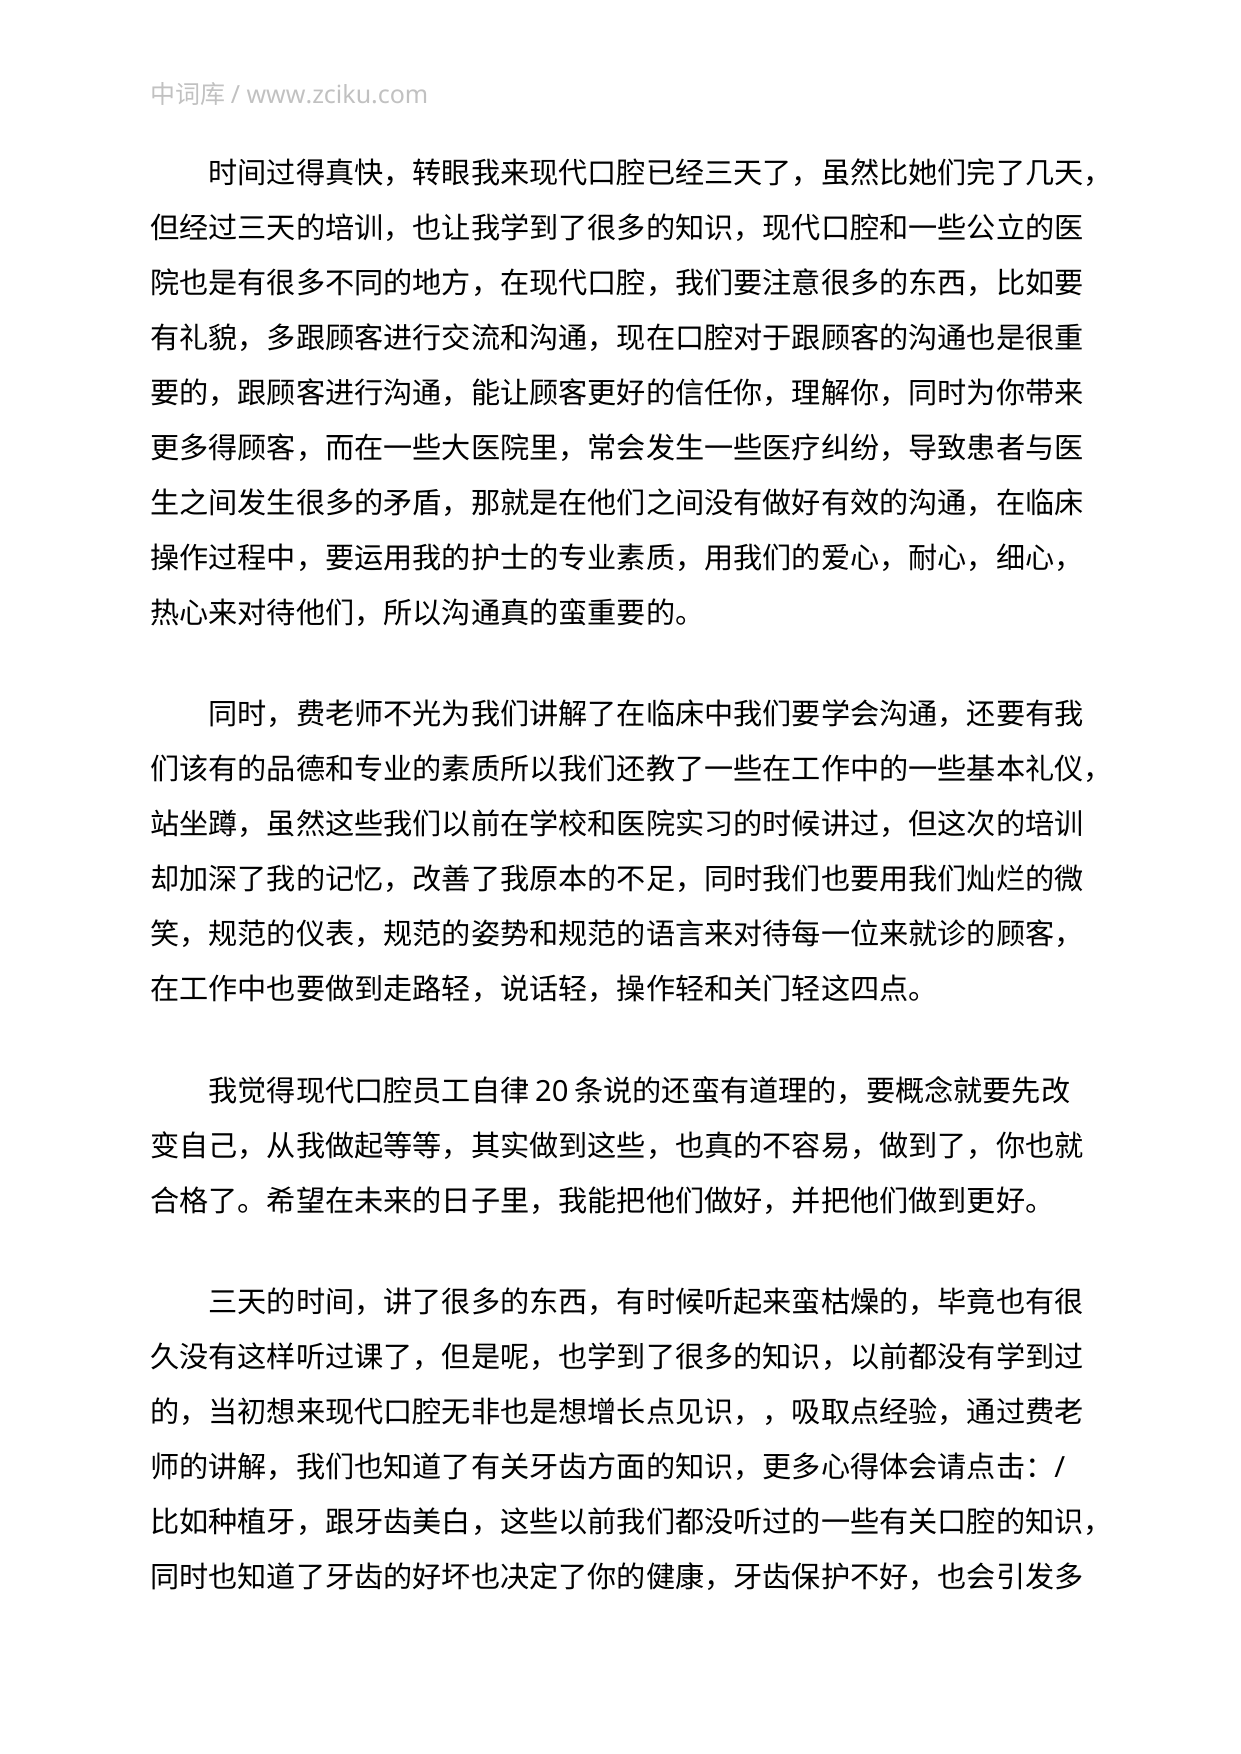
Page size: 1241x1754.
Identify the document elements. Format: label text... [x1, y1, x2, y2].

text 同时，费老师不光为我们讲解了在临床中我们要学会沟通，还要有我们该有的品德和专业的素质所以我们还教了一些在工作中的一些基本礼仪，站坐蹲，虽然这些我们以前在学校和医院实习的时候讲过，但这次的培训却加深了我的记忆，改善了我原本的不足，同时我们也要用我们灿烂的微笑，规范的仪表，规范的姿势和规范的语言来对待每一位来就诊的顾客，在工作中也要做到走路轻，说话轻，操作轻和关门轻这四点。 [150, 691, 1090, 1008]
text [150, 1279, 1090, 1596]
text 我觉得现代口腔员工自律20条说的还蛮有道理的，要概念就要先改变自己，从我做起等等，其实做到这些，也真的不容易，做到了，你也就合格了。希望在未来的日子里，我能把他们做好，并把他们做到更好。 [150, 1067, 1090, 1219]
text 时间过得真快，转眼我来现代口腔已经三天了，虽然比她们完了几天，但经过三天的培训，也让我学到了很多的知识，现代口腔和一些公立的医院也是有很多不同的地方，在现代口腔，我们要注意很多的东西，比如要有礼貌，多跟顾客进行交流和沟通，现在口腔对于跟顾客的沟通也是很重要的，跟顾客进行沟通，能让顾客更好的信任你，理解你，同时为你带来更多得顾客，而在一些大医院里，常会发生一些医疗纠纷，导致患者与医生之间发生很多的矛盾，那就是在他们之间没有做好有效的沟通，在临床操作过程中，要运用我的护士的专业素质，用我们的爱心，耐心，细心，热心来对待他们，所以沟通真的蛮重要的。 [150, 150, 1090, 631]
